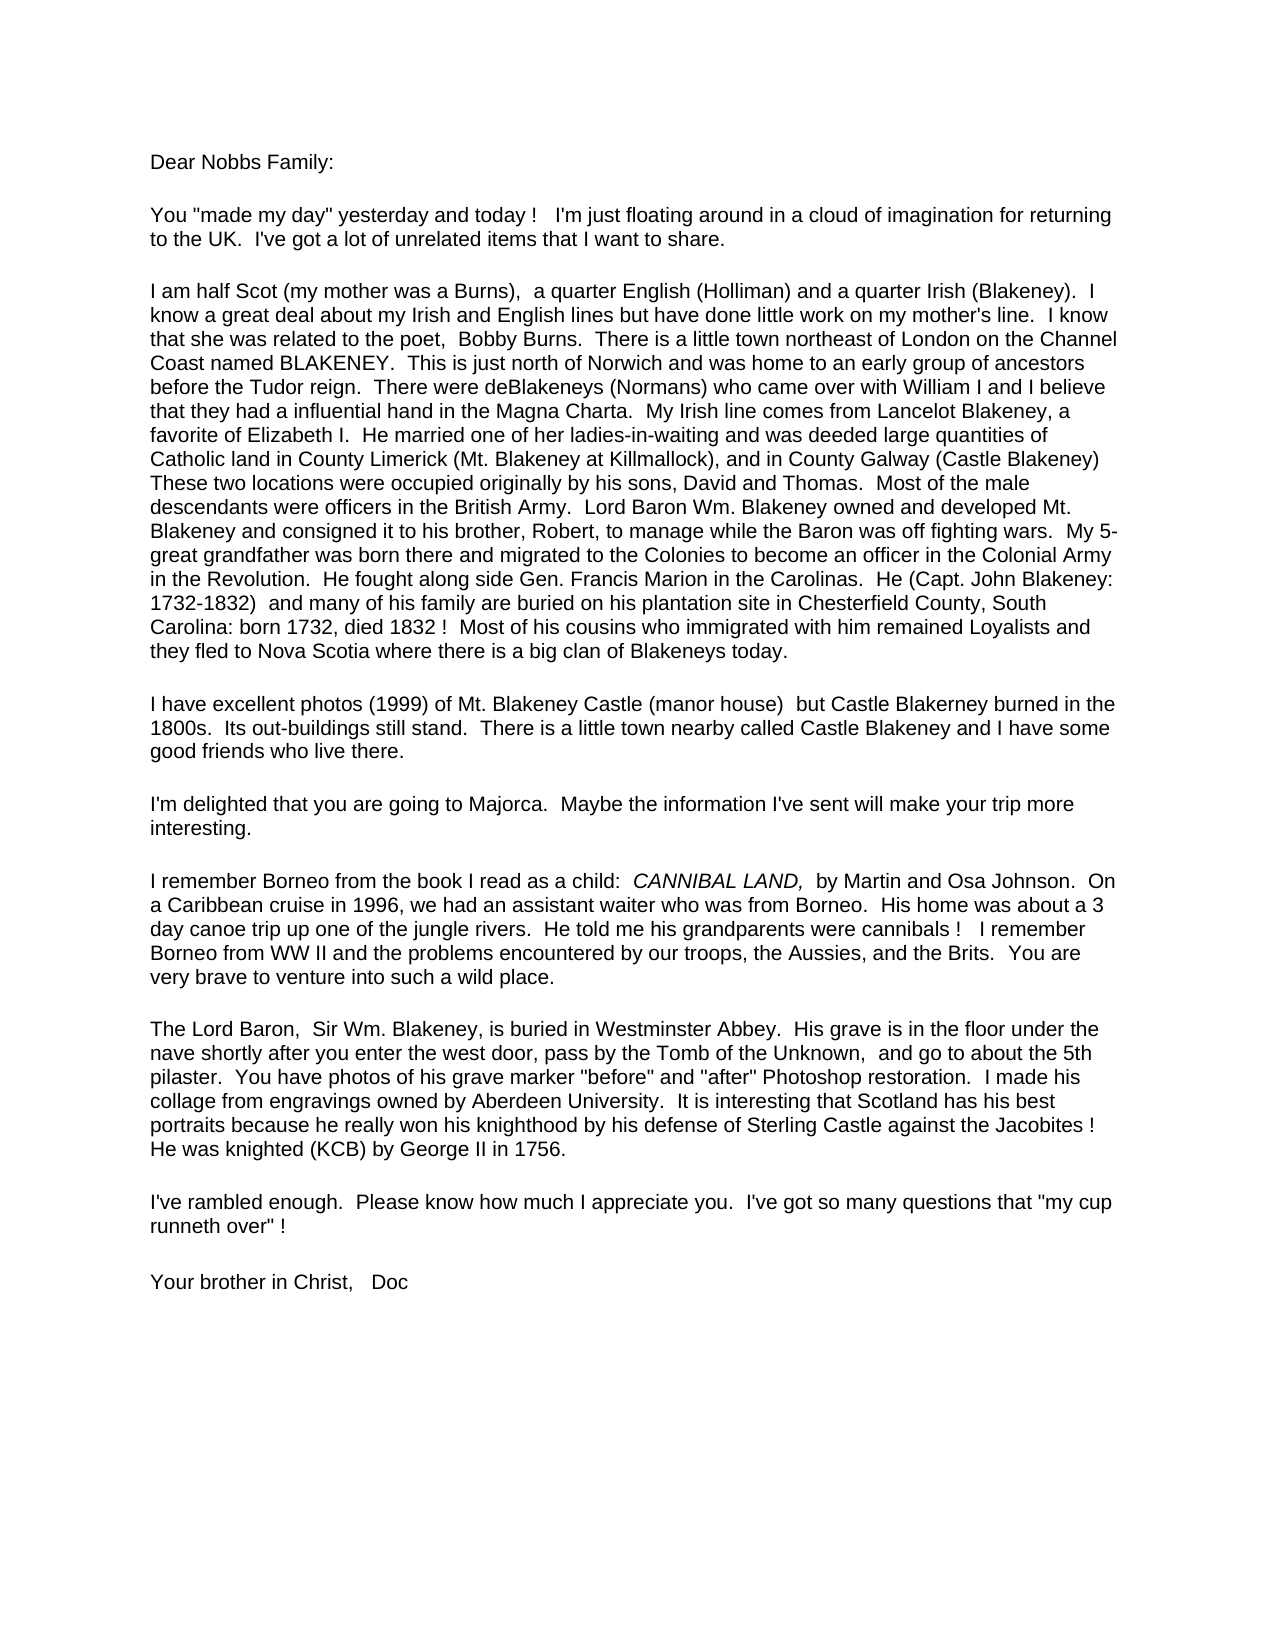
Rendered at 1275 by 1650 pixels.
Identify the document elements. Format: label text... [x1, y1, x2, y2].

text I am half Scot (my mother was a Burns), a quarter English (Holliman) and a quarter Irish (Blakeney). I know a great deal about my Irish and English lines but have done little work on my mother's line. I know that she was related to the poet, Bobby Burns. There is a little town northeast of London on the Channel Coast named BLAKENEY. This is just north of Norwich and was home to an early group of ancestors before the Tudor reign. There were deBlakeneys (Normans) who came over with William I and I believe that they had a influential hand in the Magna Charta. My Irish line comes from Lancelot Blakeney, a favorite of Elizabeth I. He married one of her ladies-in-waiting and was deeded large quantities of Catholic land in County Limerick (Mt. Blakeney at Killmallock), and in County Galway (Castle Blakeney) These two locations were occupied originally by his sons, David and Thomas. Most of the male descendants were officers in the British Army. Lord Baron Wm. Blakeney owned and developed Mt. Blakeney and consigned it to his brother, Robert, to manage while the Baron was off fighting wars. My 5-great grandfather was born there and migrated to the Colonies to become an officer in the Colonial Army in the Revolution. He fought along side Gen. Francis Marion in the Carolinas. He (Capt. John Blakeney: 1732-1832) and many of his family are buried on his plantation site in Chesterfield County, South Carolina: born 1732, died 1832 ! Most of his cousins who immigrated with him remained Loyalists and they fled to Nova Scotia where there is a big clan of Blakeneys today. [150, 279, 1125, 663]
text You "made my day" yesterday and today ! I'm just floating around in a cloud of imagination for returning to the UK. I've got a lot of unrelated items that I want to share. [150, 203, 1125, 251]
text Your brother in Christ, Doc [150, 1266, 1125, 1295]
text Dear Nobbs Family: [150, 150, 1125, 174]
text I'm delighted that you are going to Majorca. Maybe the information I've sent will make your trip more interesting. [150, 792, 1125, 840]
text The Lord Baron, Sir Wm. Blakeney, is buried in Westminster Abbey. His grave is in the floor under the nave shortly after you enter the west door, pass by the Tomb of the Unknown, and go to about the 5th pilaster. You have photos of his grave marker "before" and "after" Photoshop restoration. I made his collage from engravings owned by Aberdeen University. It is interesting that Scotland has his best portraits because he really won his knighthood by his defense of Sterling Castle against the Jacobites ! He was knighted (KCB) by George II in 1756. [150, 1017, 1125, 1161]
text I've rambled enough. Please know how much I appreciate you. I've got so many questions that "my cup runneth over" ! [150, 1190, 1125, 1238]
text I remember Borneo from the book I read as a child: CANNIBAL LAND, by Martin and Osa Johnson. On a Caribbean cruise in 1996, we had an assistant waiter who was from Borneo. His home was about a 3 day canoe trip up one of the jungle rivers. He told me his grandparents were cannibals ! I remember Borneo from WW II and the problems encountered by our troops, the Aussies, and the Brits. You are very brave to venture into such a wild place. [150, 869, 1125, 988]
text I have excellent photos (1999) of Mt. Blakeney Castle (manor house) but Castle Blakerney burned in the 1800s. Its out-buildings still stand. There is a little town nearby called Castle Blakeney and I have some good friends who live there. [150, 691, 1125, 763]
